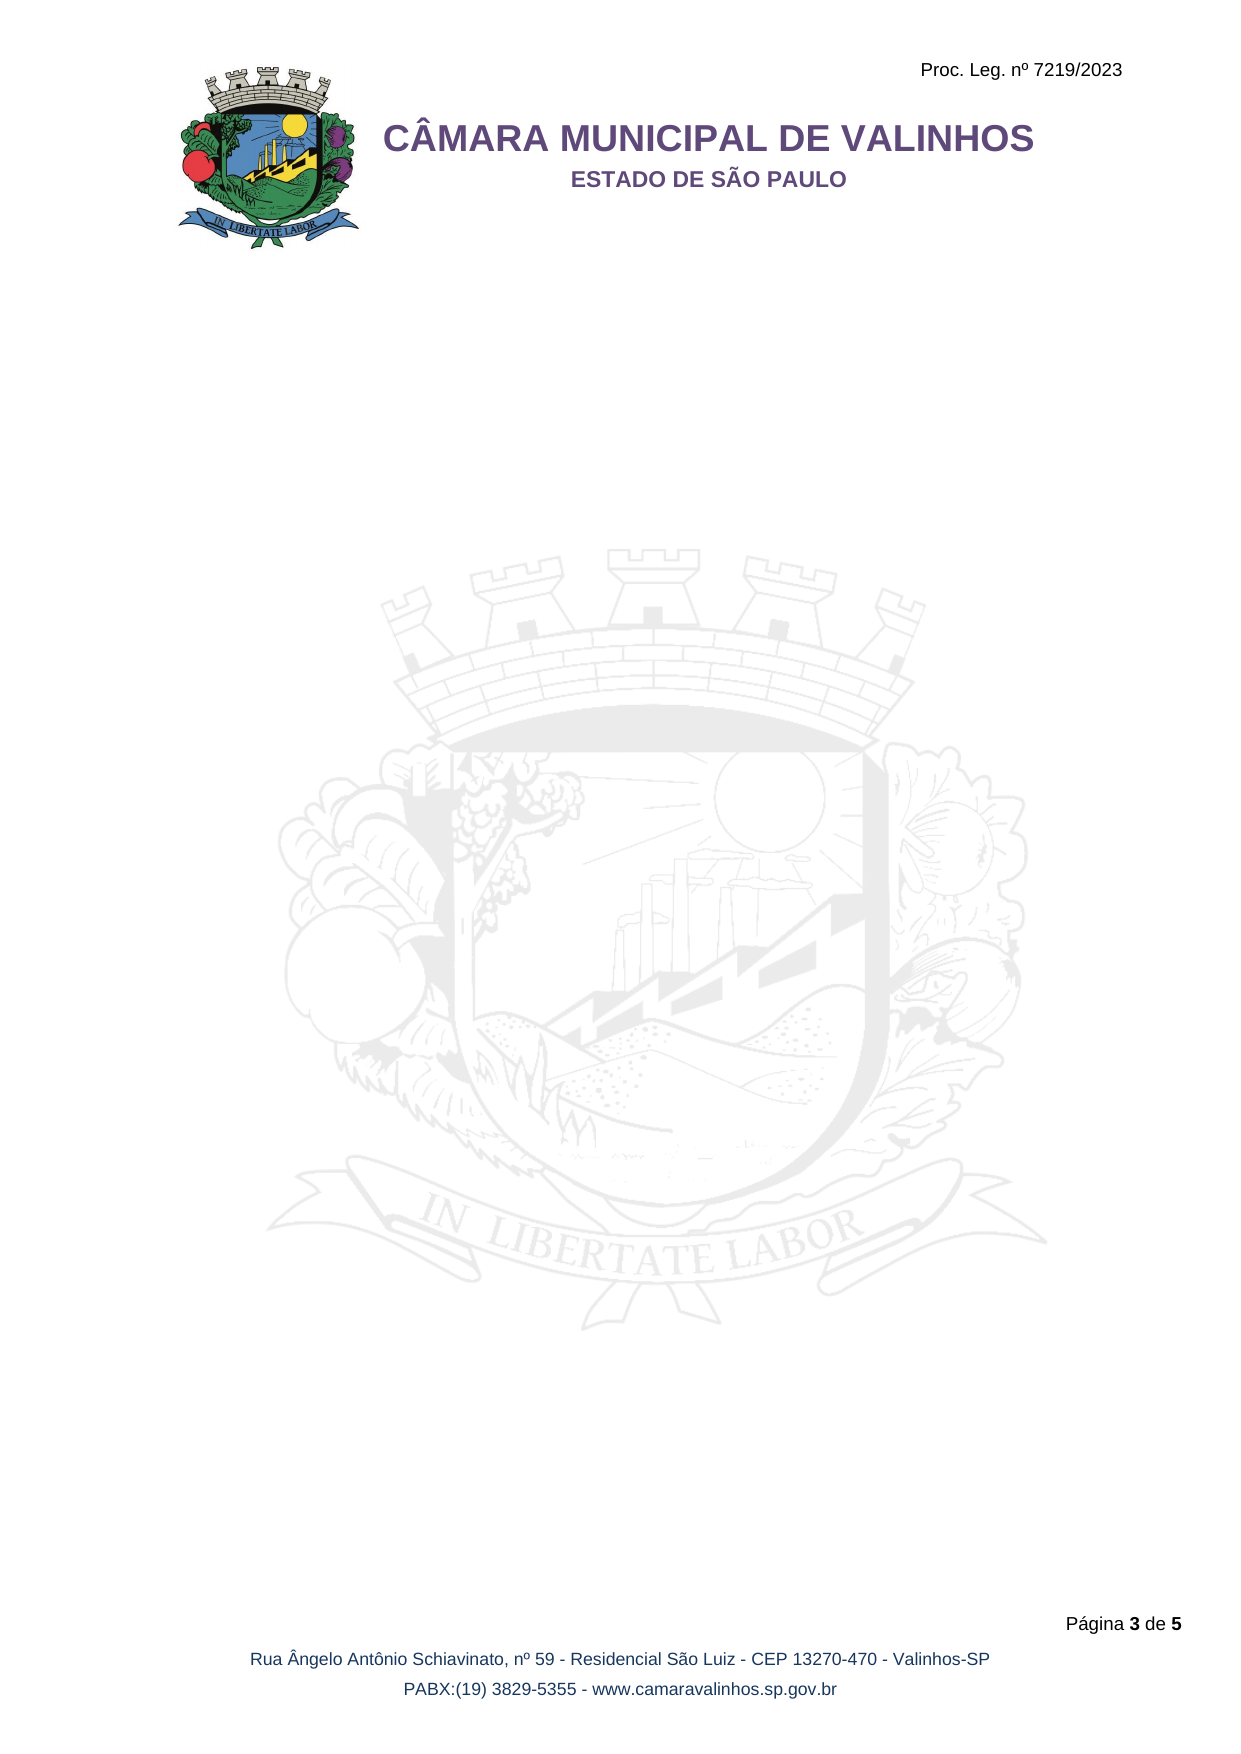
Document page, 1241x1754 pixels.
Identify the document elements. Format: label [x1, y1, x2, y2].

picture [172, 59, 366, 252]
picture [265, 549, 1048, 1331]
